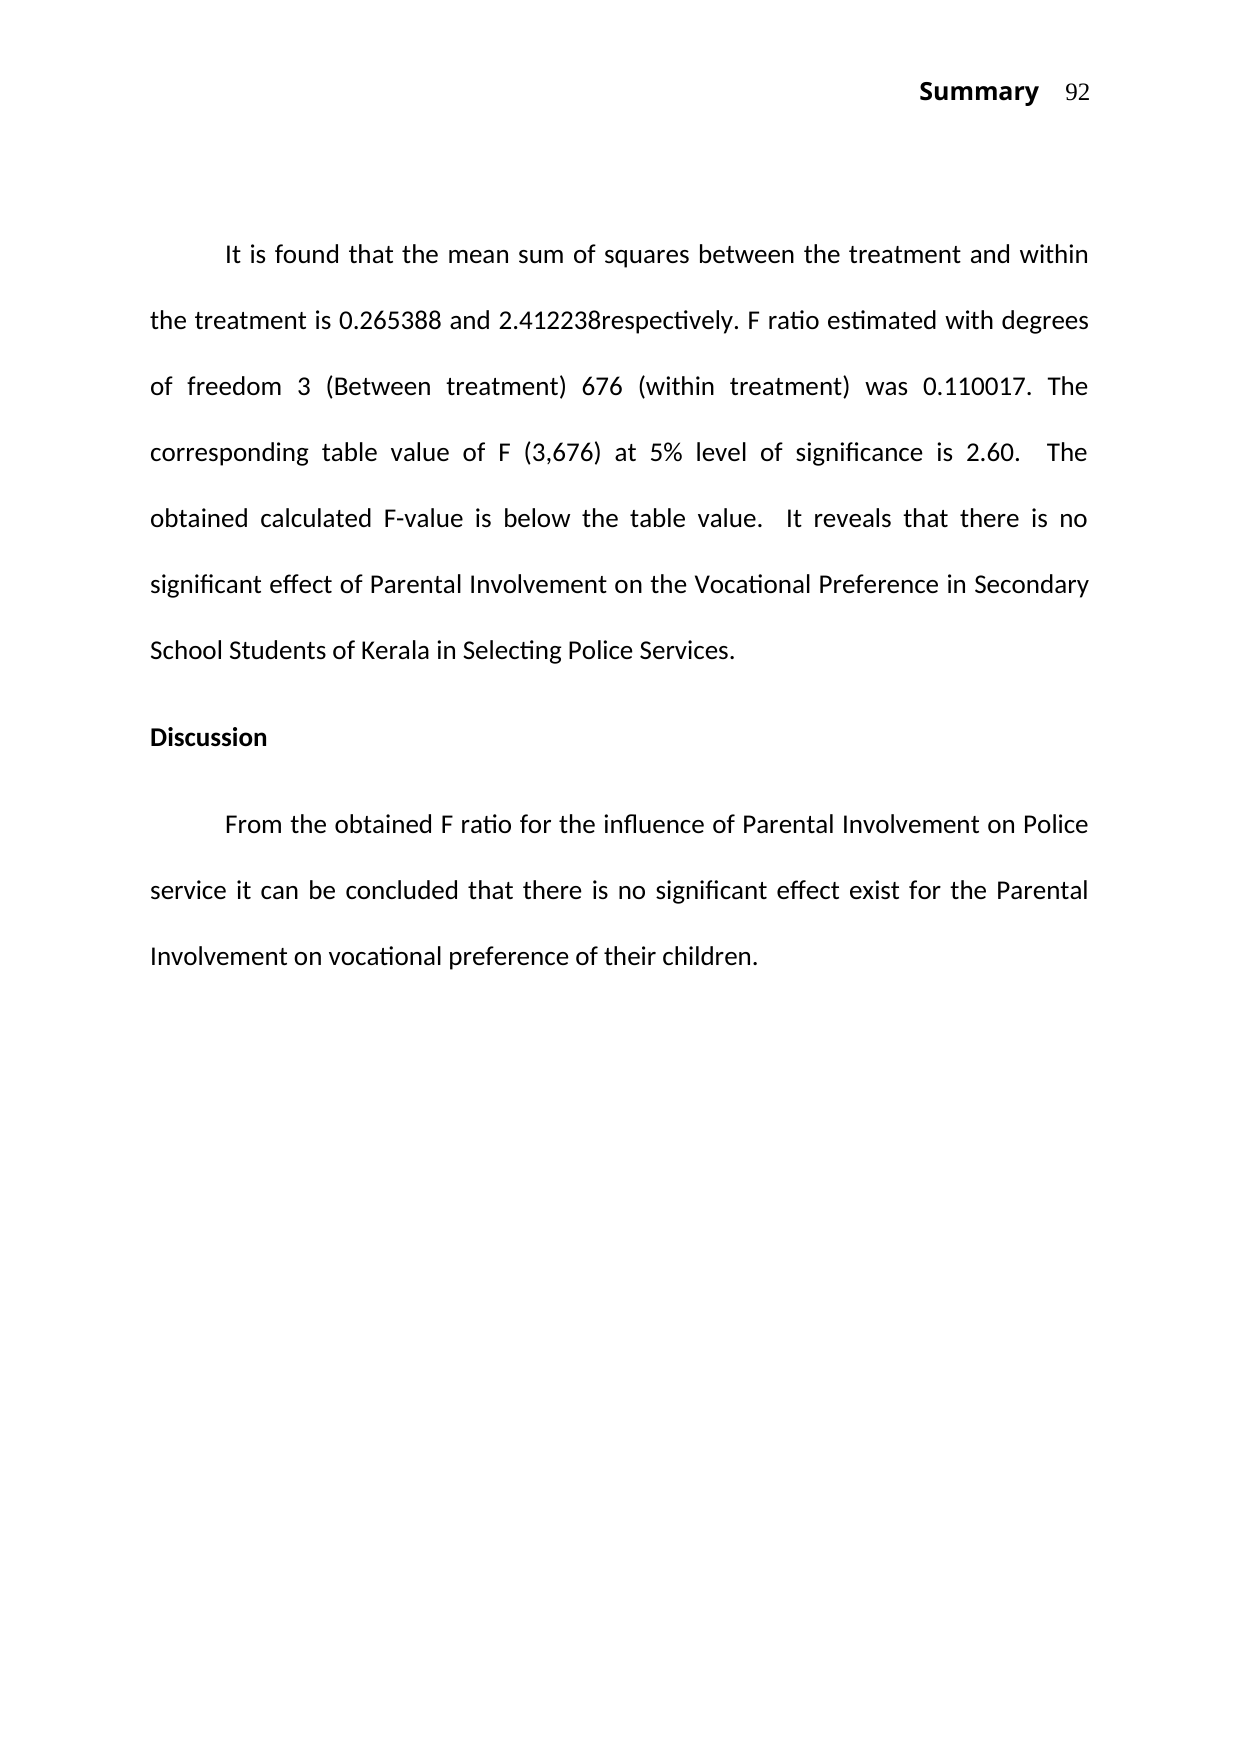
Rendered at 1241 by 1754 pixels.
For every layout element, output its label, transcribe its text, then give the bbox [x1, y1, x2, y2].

text From the obtained F ratio for the influence of Parental Involvement on Police service it can be concluded that there is no significant effect exist for the Parental Involvement on vocational preference of their children. [150, 807, 1090, 972]
text Discussion [150, 720, 1090, 753]
text It is found that the mean sum of squares between the treatment and within the treatment is 0.265388 and 2.412238respectively. F ratio estimated with degrees of freedom 3 (Between treatment) 676 (within treatment) was 0.110017. The corresponding table value of F (3,676) at 5% level of significance is 2.60. The obtained calculated F-value is below the table value. It reveals that there is no significant effect of Parental Involvement on the Vocational Preference in Secondary School Students of Kerala in Selecting Police Services. [150, 237, 1090, 666]
